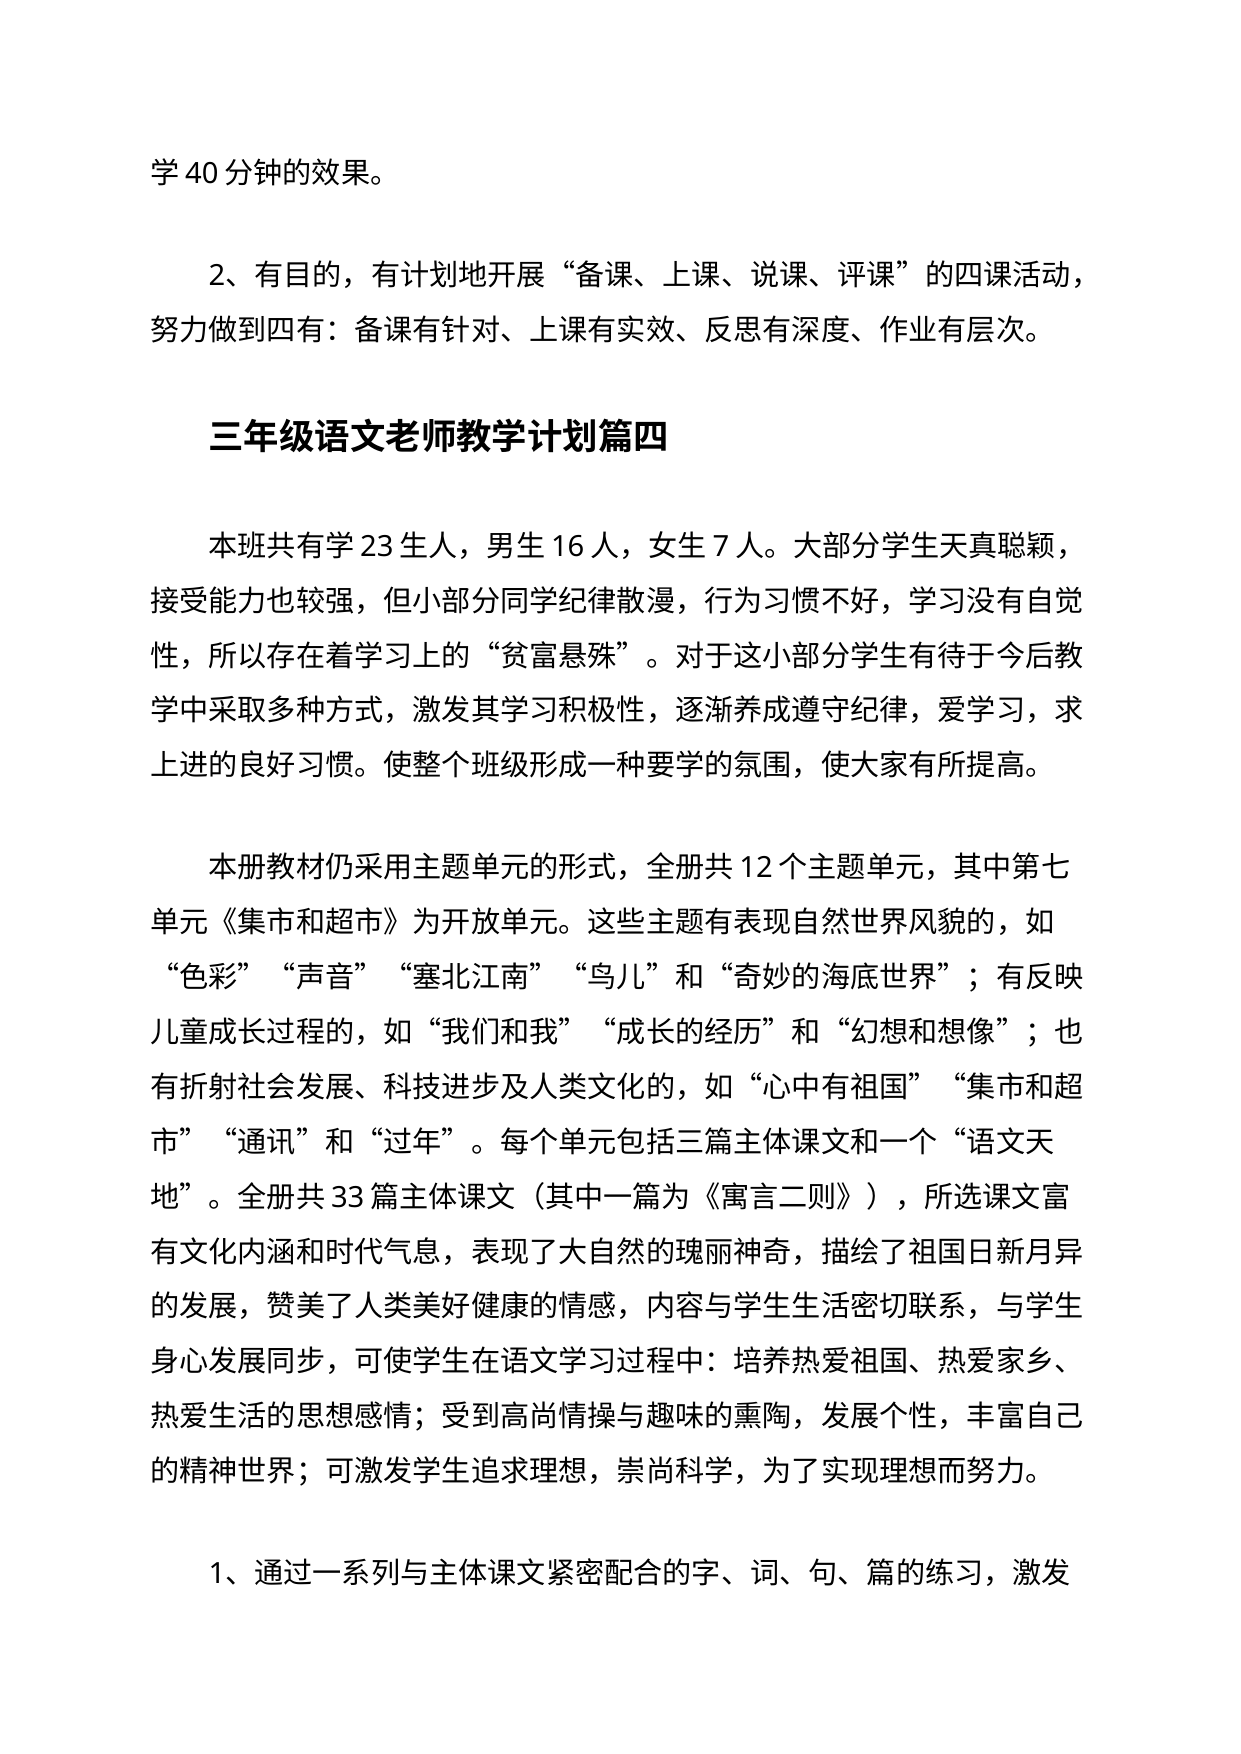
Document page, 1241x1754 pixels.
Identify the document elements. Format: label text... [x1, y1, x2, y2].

text 本册教材仍采用主题单元的形式，全册共12个主题单元，其中第七单元《集市和超市》为开放单元。这些主题有表现自然世界风貌的，如“色彩”“声音”“塞北江南”“鸟儿”和“奇妙的海底世界”；有反映儿童成长过程的，如“我们和我”“成长的经历”和“幻想和想像”；也有折射社会发展、科技进步及人类文化的，如“心中有祖国”“集市和超市”“通讯”和“过年”。每个单元包括三篇主体课文和一个“语文天地”。全册共33篇主体课文（其中一篇为《寓言二则》），所选课文富有文化内涵和时代气息，表现了大自然的瑰丽神奇，描绘了祖国日新月异的发展，赞美了人类美好健康的情感，内容与学生生活密切联系，与学生身心发展同步，可使学生在语文学习过程中：培养热爱祖国、热爱家乡、热爱生活的思想感情；受到高尚情操与趣味的熏陶，发展个性，丰富自己的精神世界；可激发学生追求理想，崇尚科学，为了实现理想而努力。 [150, 844, 1090, 1490]
text 本班共有学23生人，男生16人，女生7人。大部分学生天真聪颖，接受能力也较强，但小部分同学纪律散漫，行为习惯不好，学习没有自觉性，所以存在着学习上的“贫富悬殊”。对于这小部分学生有待于今后教学中采取多种方式，激发其学习积极性，逐渐养成遵守纪律，爱学习，求上进的良好习惯。使整个班级形成一种要学的氛围，使大家有所提高。 [150, 522, 1090, 784]
text 2、有目的，有计划地开展“备课、上课、说课、评课”的四课活动，努力做到四有：备课有针对、上课有实效、反思有深度、作业有层次。 [150, 252, 1090, 349]
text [150, 1549, 1090, 1592]
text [150, 150, 1090, 192]
text 三年级语文老师教学计划篇四 [150, 409, 1090, 460]
